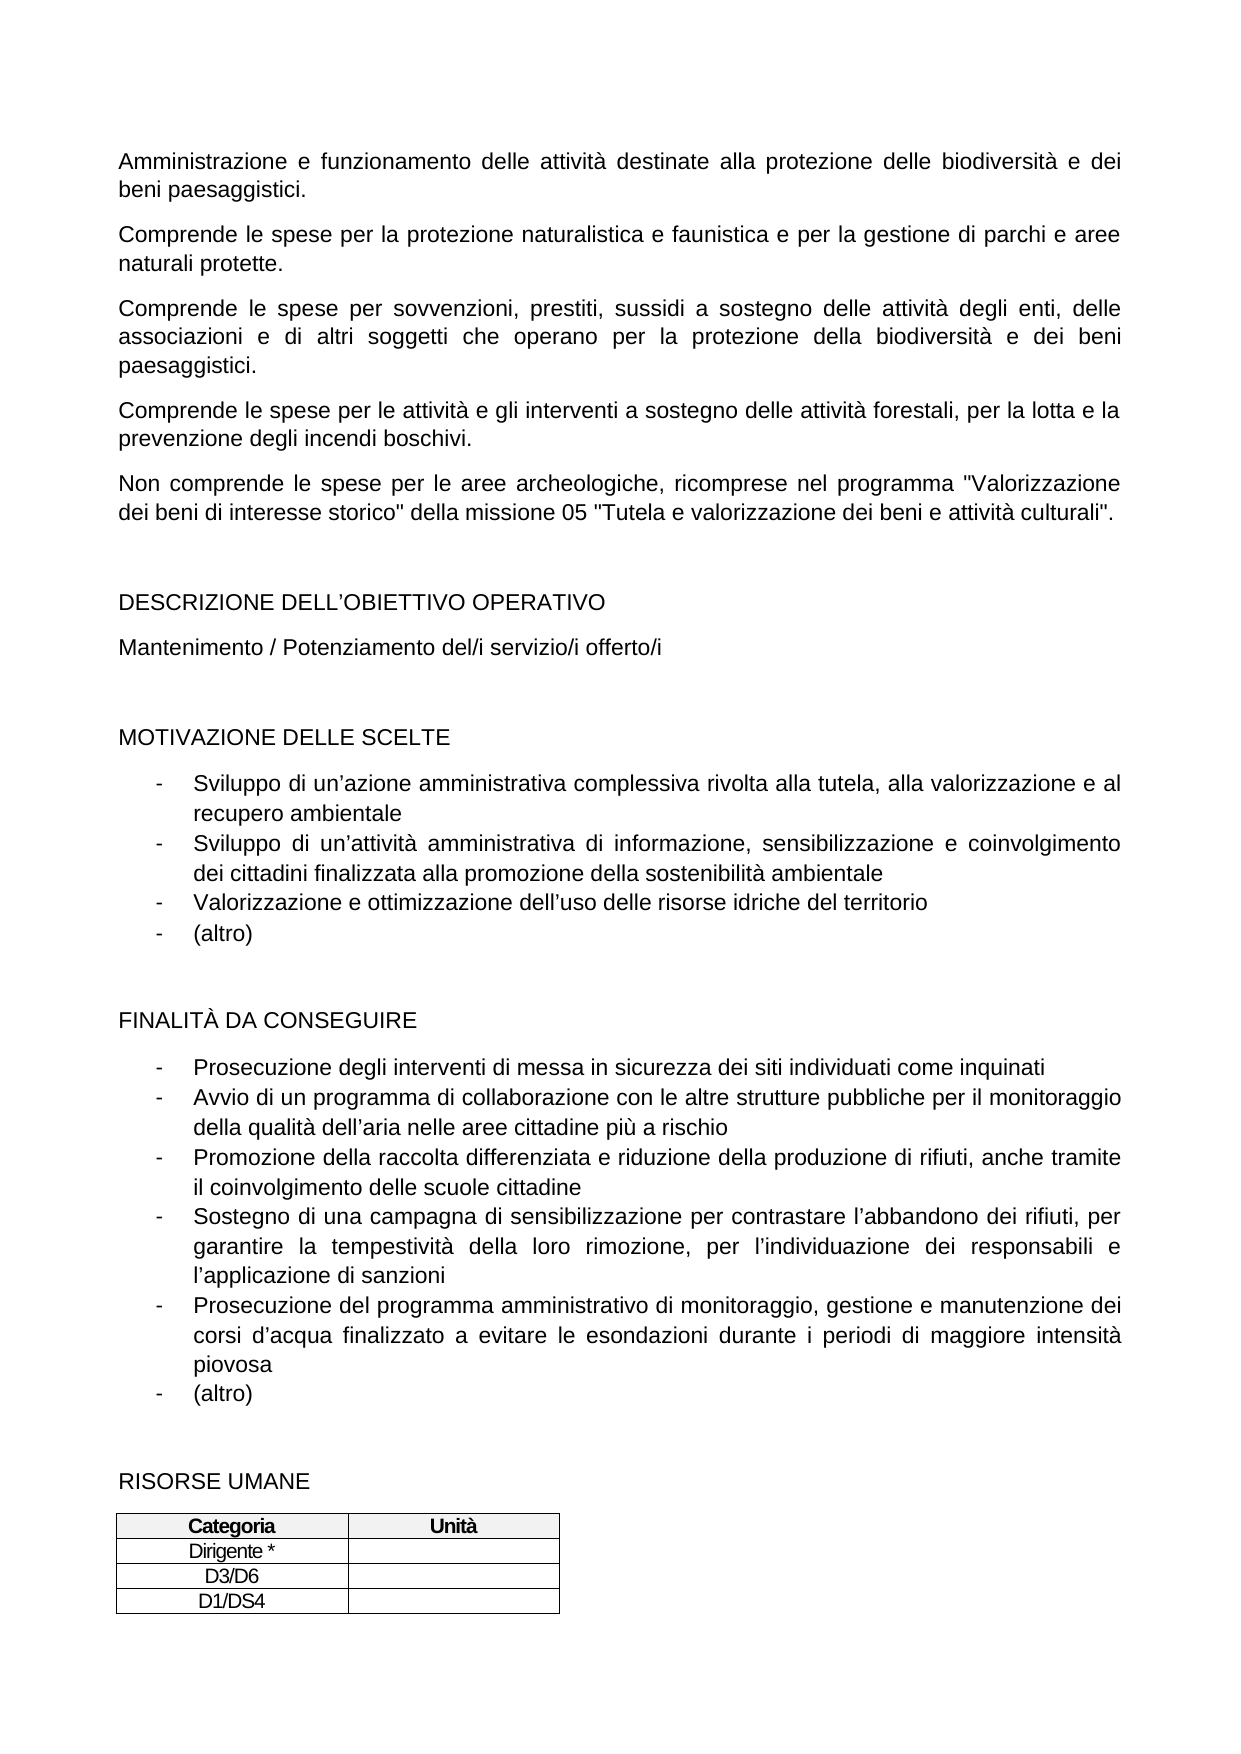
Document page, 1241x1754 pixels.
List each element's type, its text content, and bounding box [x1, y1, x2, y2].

list Avvio di un programma di collaborazione con le altre strutture pubbliche per il monitoraggio della qualità dell’aria nelle aree cittadine più a rischio [156, 1083, 1122, 1140]
text Comprende le spese per sovvenzioni, prestiti, sussidi a sostegno delle attività degli enti, delle associazioni e di altri soggetti che operano per la protezione della biodiversità e dei beni paesaggistici. [118, 295, 1122, 378]
list Sviluppo di un’attività amministrativa di informazione, sensibilizzazione e coinvolgimento dei cittadini finalizzata alla promozione della sostenibilità ambientale [156, 829, 1122, 886]
list (altro) [156, 919, 1122, 947]
text Mantenimento / Potenziamento del/i servizio/i offerto/i [118, 634, 1122, 660]
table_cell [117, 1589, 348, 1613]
text MOTIVAZIONE DELLE SCELTE [118, 724, 1122, 751]
text Non comprende le spese per le aree archeologiche, ricomprese nel programma "Valorizzazione dei beni di interesse storico" della missione 05 "Tutela e valorizzazione dei beni e attività culturali". [118, 470, 1122, 525]
list Sviluppo di un’azione amministrativa complessiva rivolta alla tutela, alla valorizzazione e al recupero ambientale [156, 769, 1122, 826]
list (altro) [156, 1379, 1122, 1408]
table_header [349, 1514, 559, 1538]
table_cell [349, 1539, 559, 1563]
text Comprende le spese per le attività e gli interventi a sostegno delle attività forestali, per la lotta e la prevenzione degli incendi boschivi. [118, 397, 1122, 451]
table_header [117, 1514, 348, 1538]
text FINALITÀ DA CONSEGUIRE [118, 1007, 1122, 1034]
list Prosecuzione degli interventi di messa in sicurezza dei siti individuati come inquinati [156, 1053, 1122, 1081]
list Prosecuzione del programma amministrativo di monitoraggio, gestione e manutenzione dei corsi d’acqua finalizzato a evitare le esondazioni durante i periodi di maggiore intensità piovosa [156, 1291, 1122, 1377]
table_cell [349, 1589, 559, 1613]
text DESCRIZIONE DELL’OBIETTIVO OPERATIVO [118, 589, 1122, 615]
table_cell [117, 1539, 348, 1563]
text RISORSE UMANE [118, 1468, 1122, 1494]
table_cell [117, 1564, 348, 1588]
list Valorizzazione e ottimizzazione dell’uso delle risorse idriche del territorio [156, 888, 1122, 916]
text Amministrazione e funzionamento delle attività destinate alla protezione delle biodiversità e dei beni paesaggistici. [118, 148, 1122, 202]
text Comprende le spese per la protezione naturalistica e faunistica e per la gestione di parchi e aree naturali protette. [118, 221, 1122, 276]
list Promozione della raccolta differenziata e riduzione della produzione di rifiuti, anche tramite il coinvolgimento delle scuole cittadine [156, 1143, 1122, 1200]
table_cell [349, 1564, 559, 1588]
list Sostegno di una campagna di sensibilizzazione per contrastare l’abbandono dei rifiuti, per garantire la tempestività della loro rimozione, per l’individuazione dei responsabili e l’applicazione di sanzioni [156, 1202, 1122, 1288]
